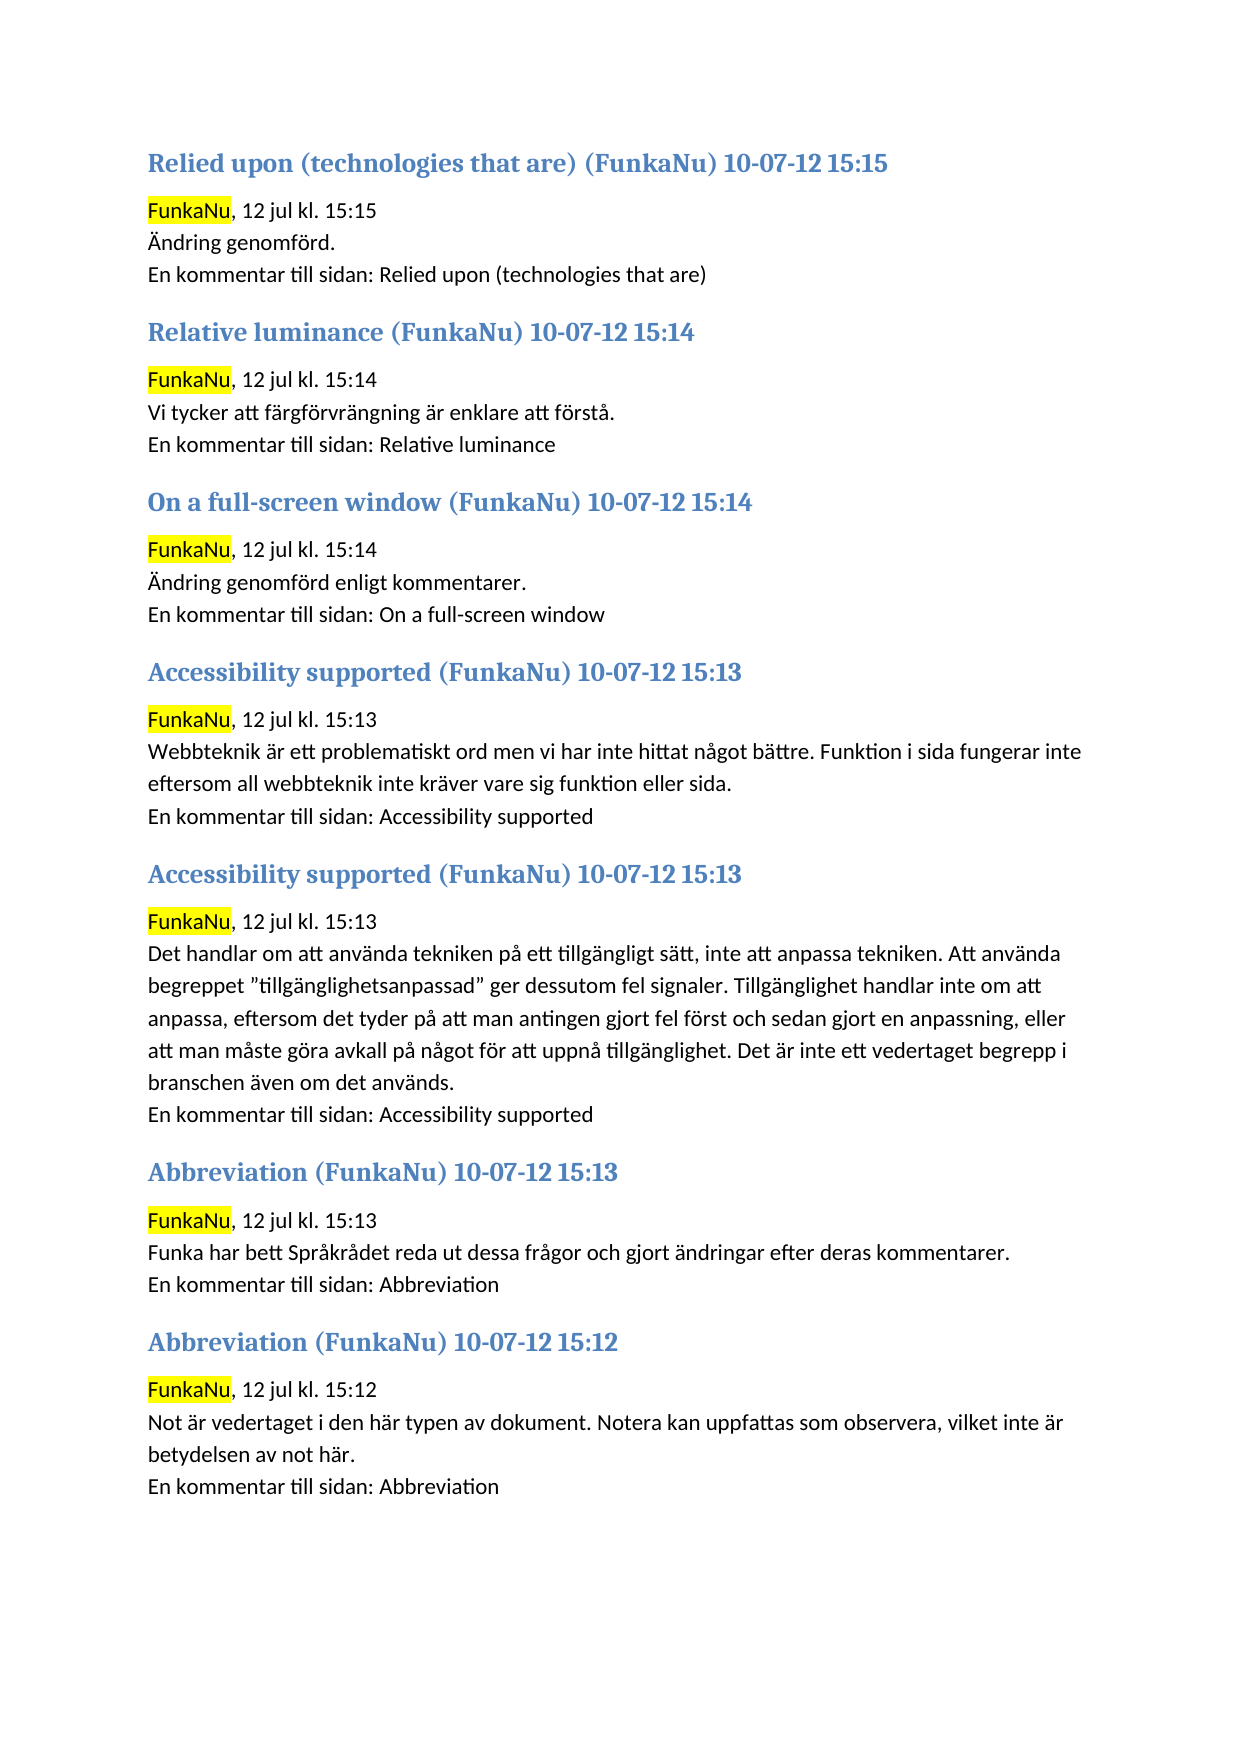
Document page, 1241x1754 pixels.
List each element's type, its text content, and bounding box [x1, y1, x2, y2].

text FunkaNu, 12 jul kl. 15:13 Funka har bett Språkrådet reda ut dessa frågor och gjort ändringar efter deras kommentarer. En kommentar till sidan: Abbreviation [148, 1206, 1093, 1298]
text FunkaNu, 12 jul kl. 15:15 Ändring genomförd. En kommentar till sidan: Relied upon (technologies that are) [148, 196, 1093, 288]
subtitle Abbreviation (FunkaNu) 10-07-12 15:12 [148, 1327, 1093, 1358]
subtitle Accessibility supported (FunkaNu) 10-07-12 15:13 [148, 859, 1093, 890]
subtitle Abbreviation (FunkaNu) 10-07-12 15:13 [148, 1157, 1093, 1189]
subtitle Relied upon (technologies that are) (FunkaNu) 10-07-12 15:15 [148, 148, 1093, 179]
subtitle Accessibility supported (FunkaNu) 10-07-12 15:13 [148, 657, 1093, 688]
text FunkaNu, 12 jul kl. 15:12 Not är vedertaget i den här typen av dokument. Notera kan uppfattas som observera, vilket inte är betydelsen av not här. En kommentar till sidan: Abbreviation [148, 1376, 1093, 1500]
subtitle On a full-screen window (FunkaNu) 10-07-12 15:14 [148, 487, 1093, 518]
subtitle Relative luminance (FunkaNu) 10-07-12 15:14 [148, 317, 1093, 348]
text FunkaNu, 12 jul kl. 15:13 Webbteknik är ett problematiskt ord men vi har inte hittat något bättre. Funktion i sida fungerar inte eftersom all webbteknik inte kräver vare sig funktion eller sida. En kommentar till sidan: Accessibility supported [148, 705, 1093, 830]
text FunkaNu, 12 jul kl. 15:14 Ändring genomförd enligt kommentarer. En kommentar till sidan: On a full-screen window [148, 535, 1093, 628]
text FunkaNu, 12 jul kl. 15:14 Vi tycker att färgförvrängning är enklare att förstå. En kommentar till sidan: Relative luminance [148, 366, 1093, 458]
text FunkaNu, 12 jul kl. 15:13 Det handlar om att använda tekniken på ett tillgängligt sätt, inte att anpassa tekniken. Att använda begreppet ”tillgänglighetsanpassad” ger dessutom fel signaler. Tillgänglighet handlar inte om att anpassa, eftersom det tyder på att man antingen gjort fel först och sedan gjort en anpassning, eller att man måste göra avkall på något för att uppnå tillgänglighet. Det är inte ett vedertaget begrepp i branschen även om det används. En kommentar till sidan: Accessibility supported [148, 907, 1093, 1128]
